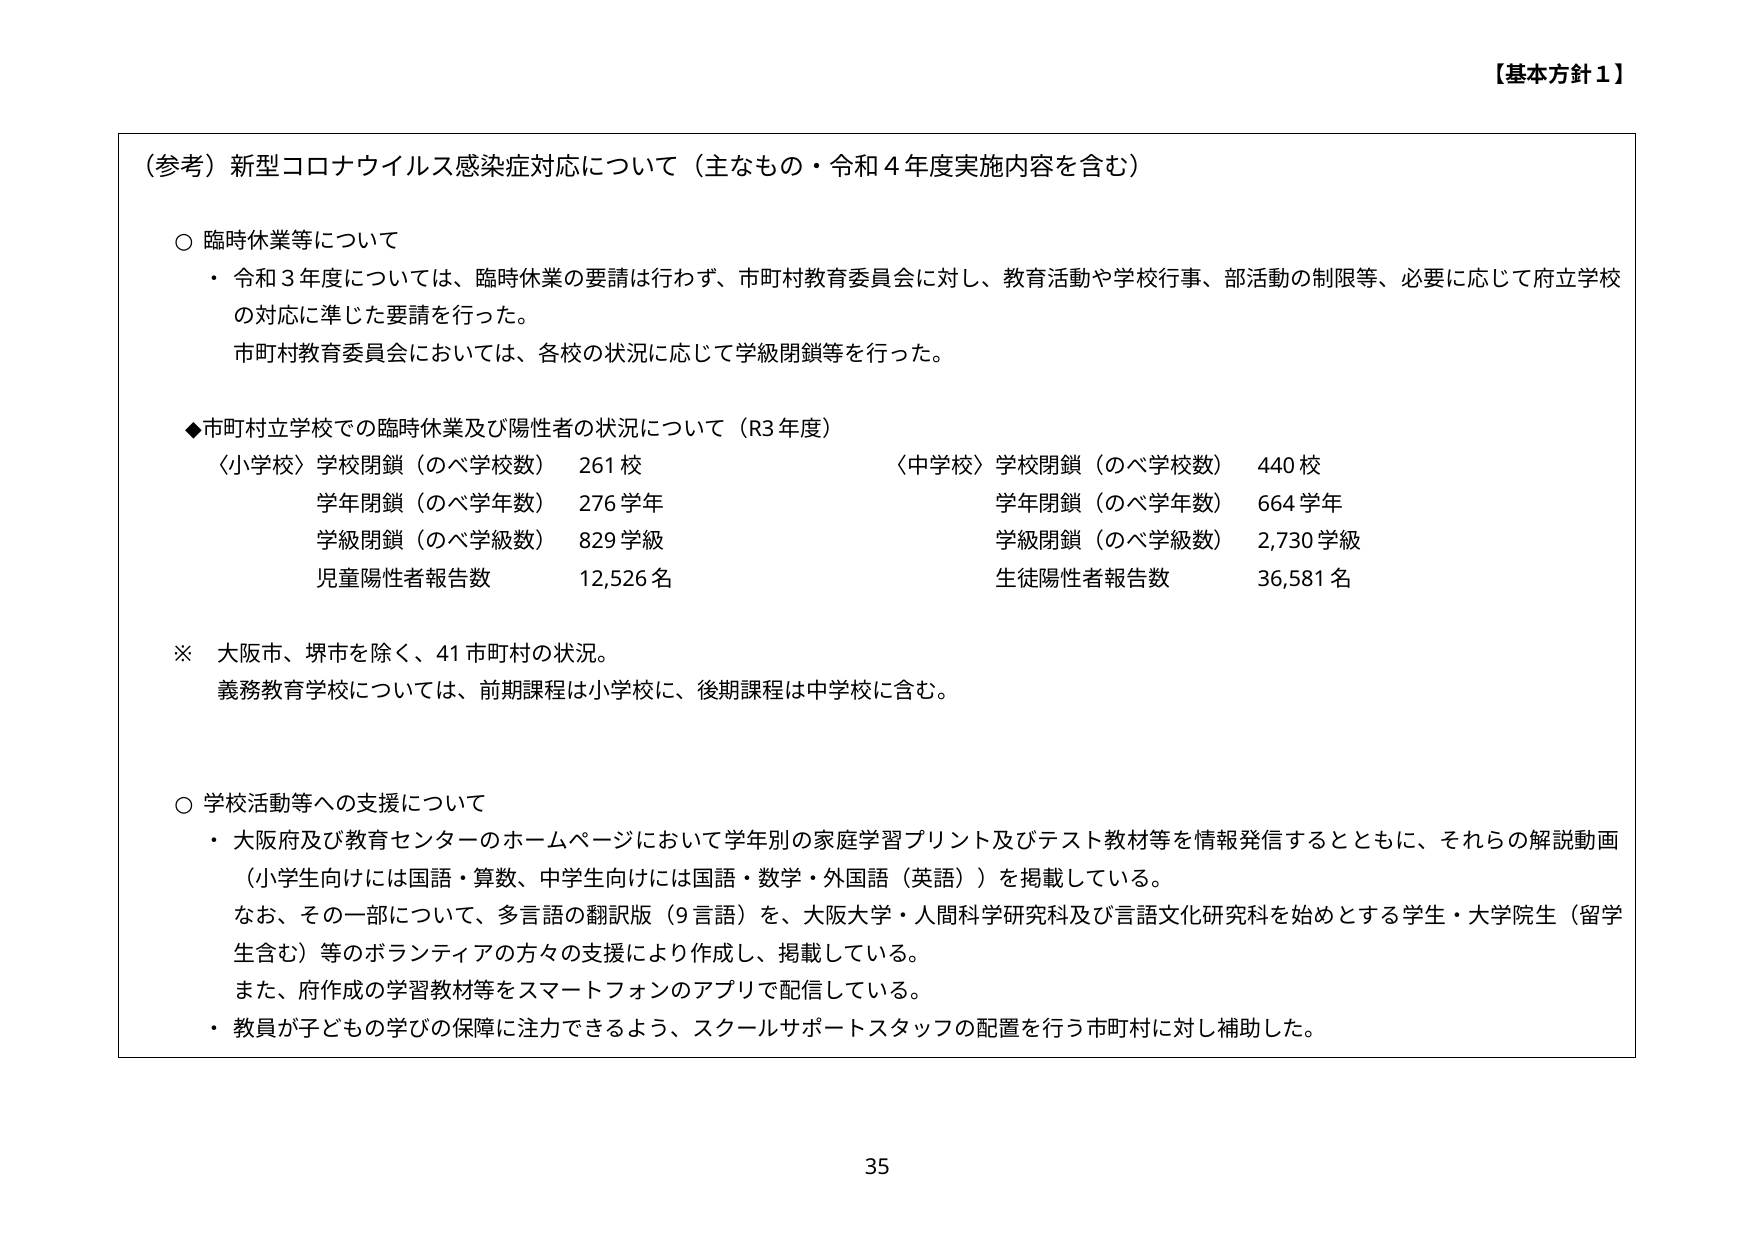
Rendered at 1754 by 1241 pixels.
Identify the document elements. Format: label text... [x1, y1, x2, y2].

table_header （参考）新型コロナウイルス感染症対応について（主なもの・令和４年度実施内容を含む） ○ 臨時休業等について ・ 令和３年度については、臨時休業の要請は行わず、市町村教育委員会に対し、教育活動や学校行事、部活動の制限等、必要に応じて府立学校の対応に準じた要請を行った。 市町村教育委員会においては、各校の状況に応じて学級閉鎖等を行った。 ※ 大阪市、堺市を除く、41市町村の状況。 義務教育学校については、前期課程は小学校に、後期課程は中学校に含む。 ○ 学校活動等への支援について ・ 大阪府及び教育センターのホームページにおいて学年別の家庭学習プリント及びテスト教材等を情報発信するとともに、それらの解説動画（小学生向けには国語・算数、中学生向けには国語・数学・外国語（英語））を掲載している。 なお、その一部について、多言語の翻訳版（9言語）を、大阪大学・人間科学研究科及び言語文化研究科を始めとする学生・大学院生（留学生含む）等のボランティアの方々の支援により作成し、掲載している。 また、府作成の学習教材等をスマートフォンのアプリで配信している。 ・ 教員が子どもの学びの保障に注力できるよう、スクールサポートスタッフの配置を行う市町村に対し補助した。 [119, 134, 1635, 1057]
